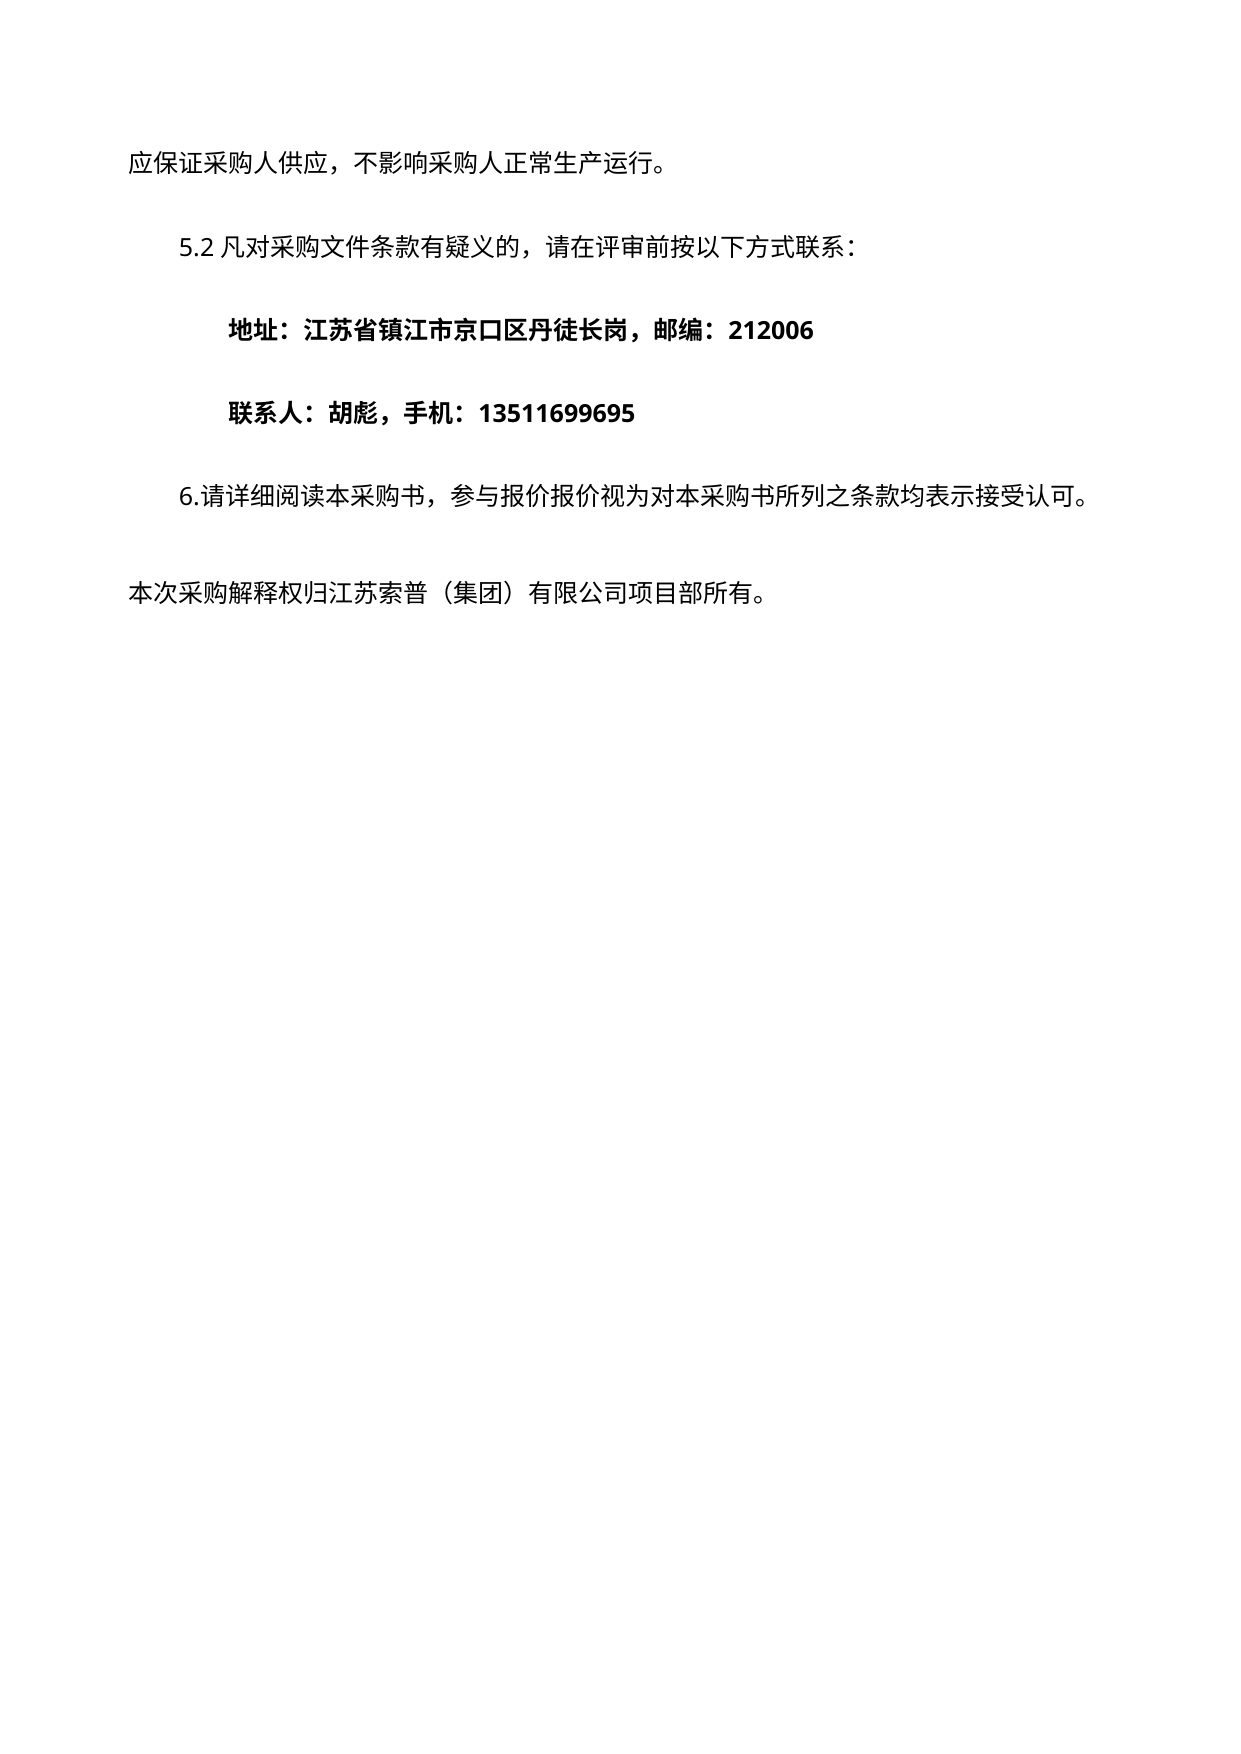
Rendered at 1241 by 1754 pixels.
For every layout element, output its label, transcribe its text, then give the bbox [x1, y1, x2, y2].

text 地址：江苏省镇江市京口区丹徒长岗，邮编：212006 [129, 296, 1111, 361]
text 联系人：胡彪，手机：13511699695 [129, 379, 1111, 444]
list 6.请详细阅读本采购书，参与报价报价视为对本采购书所列之条款均表示接受认可。本次采购解释权归江苏索普（集团）有限公司项目部所有。 [129, 462, 1111, 624]
text 5.2 凡对采购文件条款有疑义的，请在评审前按以下方式联系： [129, 213, 1111, 278]
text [129, 129, 1111, 194]
